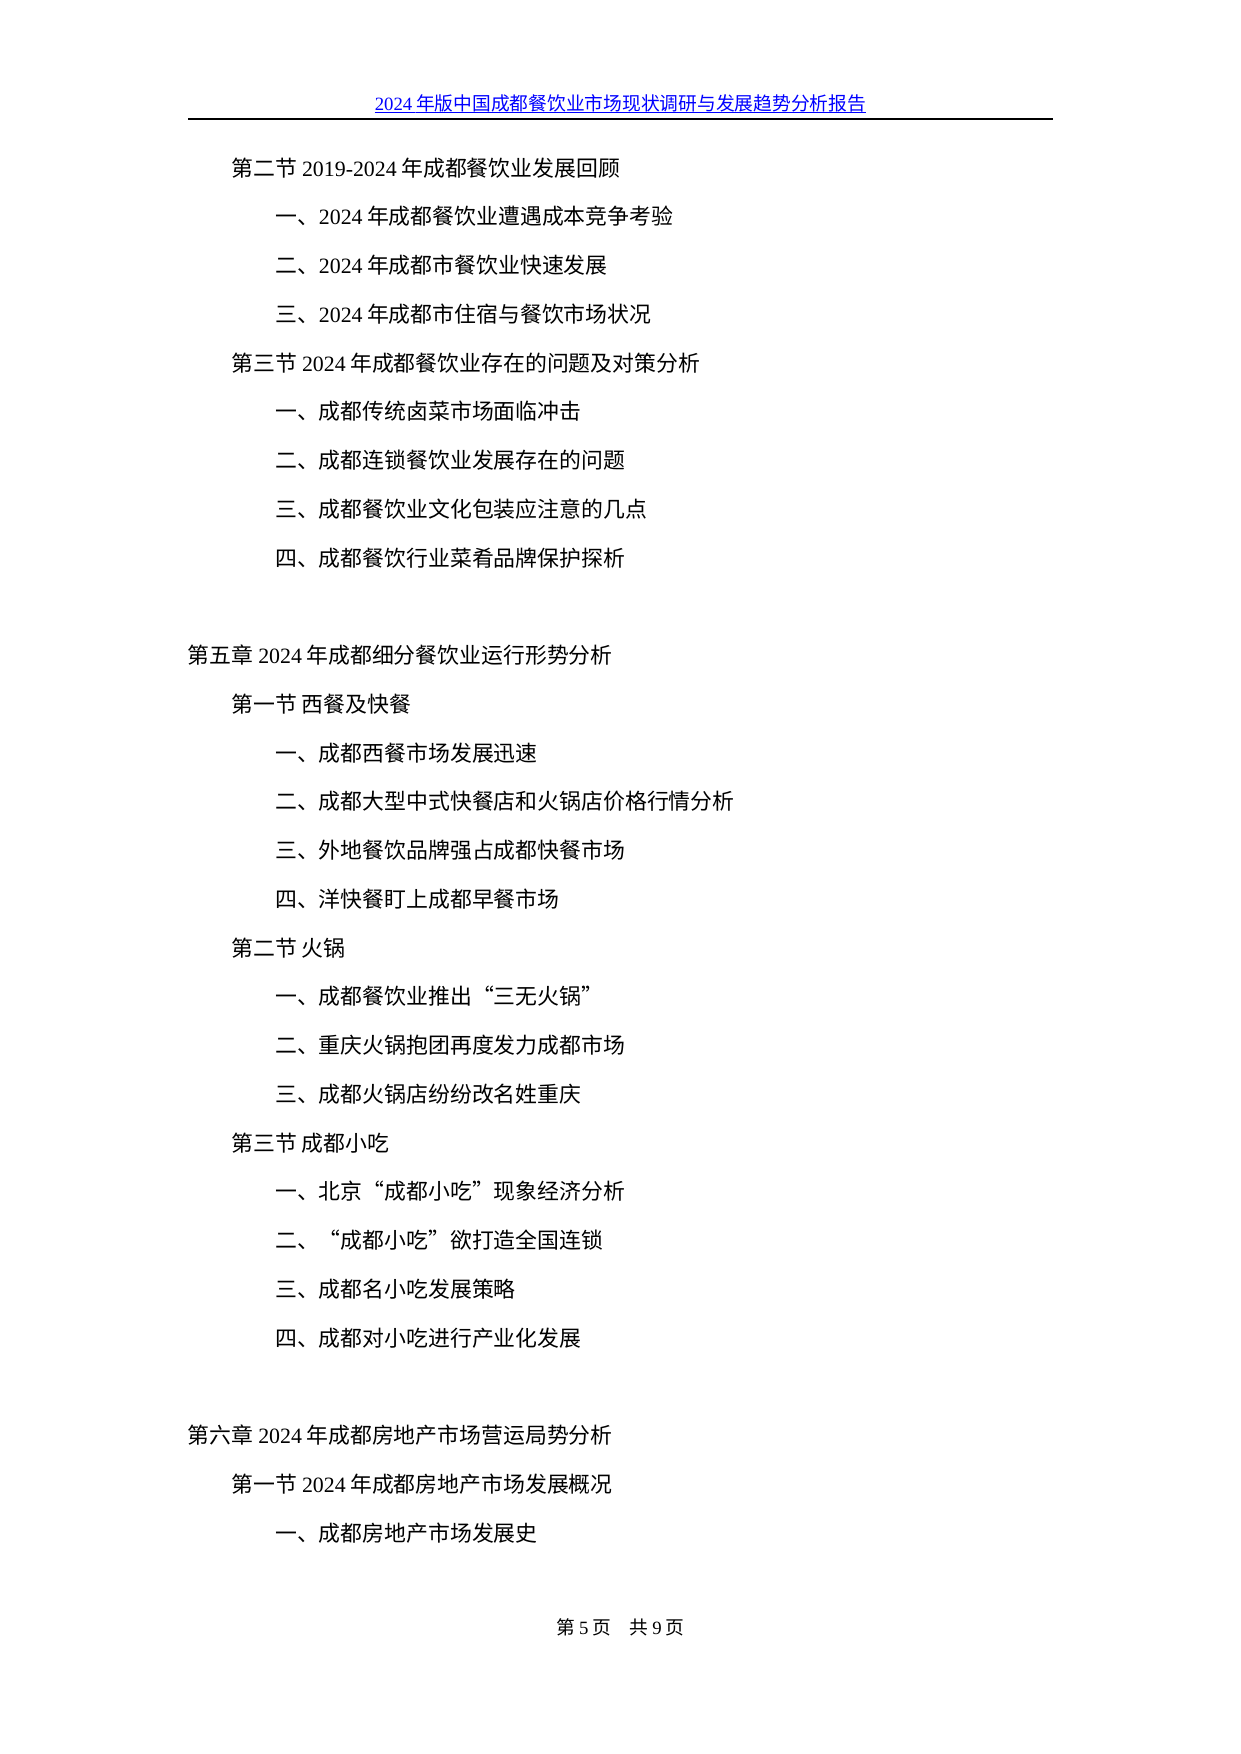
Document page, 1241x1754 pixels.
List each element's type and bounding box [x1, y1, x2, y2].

text [187, 150, 1053, 1548]
